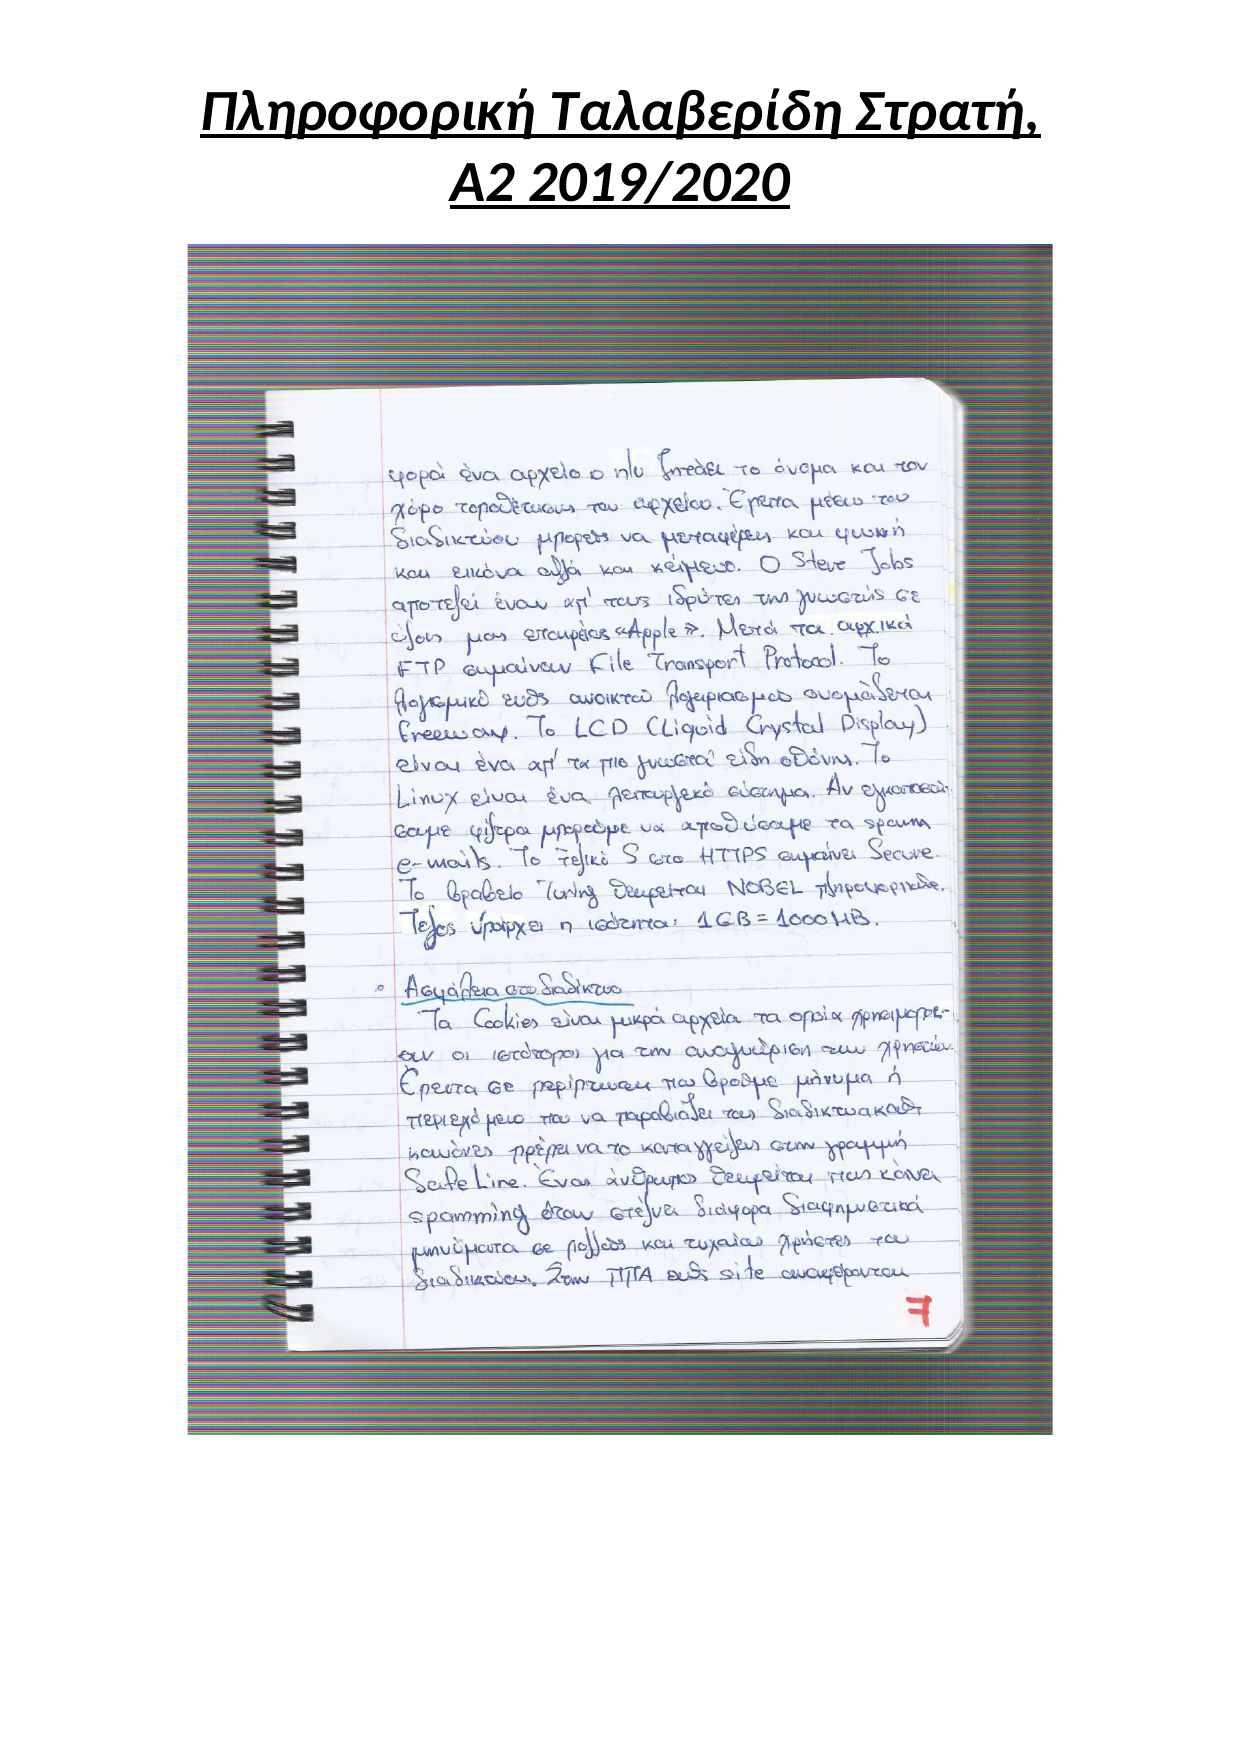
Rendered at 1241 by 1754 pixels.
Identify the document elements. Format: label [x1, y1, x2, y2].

picture [187, 244, 1053, 1435]
